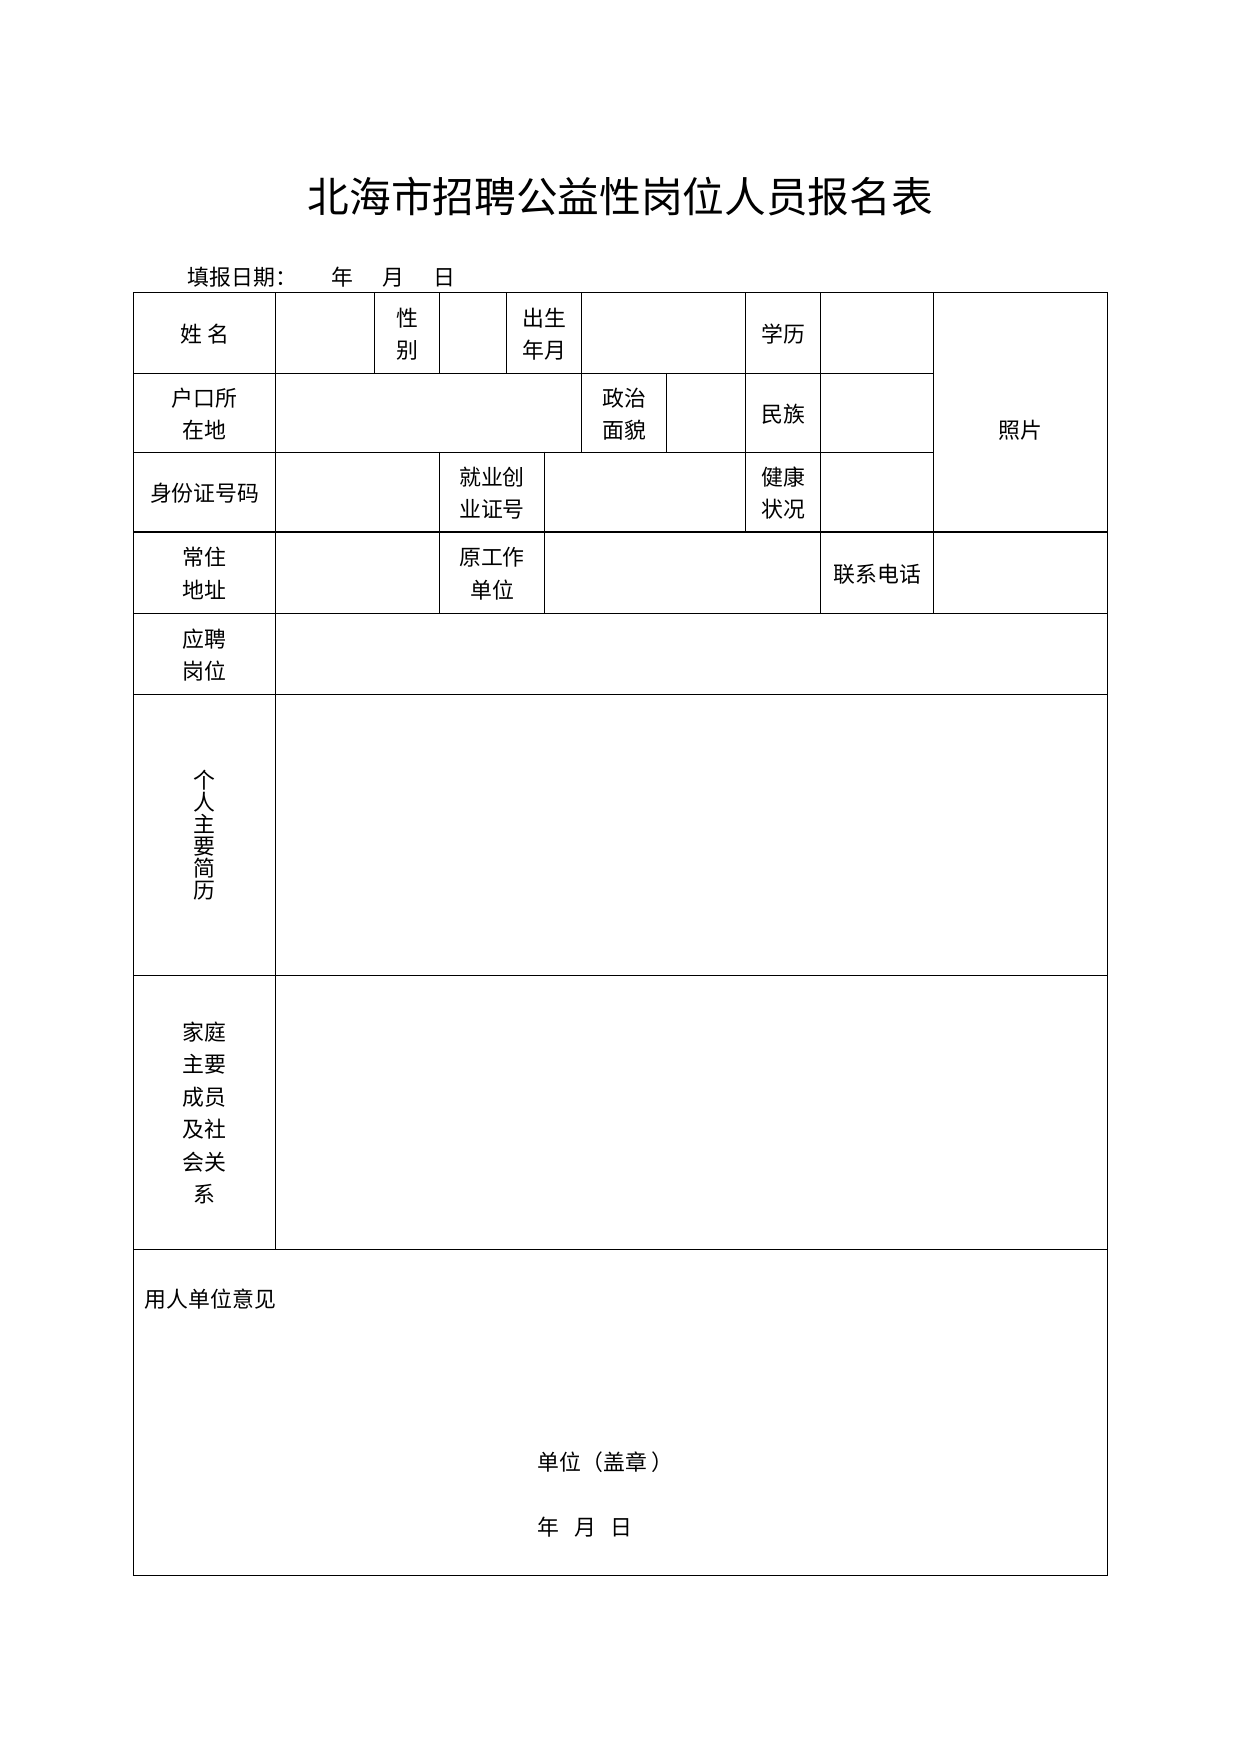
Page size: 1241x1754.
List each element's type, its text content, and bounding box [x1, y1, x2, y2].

table_header 出生年月 [507, 293, 581, 373]
table_cell [276, 614, 1107, 694]
table_cell 应聘 岗位 [134, 614, 275, 694]
table_cell 就业创业证号 [440, 453, 544, 531]
table_header 姓 名 [134, 293, 275, 373]
table_cell 原工作 单位 [440, 533, 544, 612]
table_header 学历 [746, 293, 820, 373]
table_cell 身份证号码 [134, 453, 275, 531]
table_cell 家庭 主要 成员 及社 会关 系 [134, 976, 275, 1248]
table_cell [276, 695, 1107, 975]
table_cell [821, 374, 933, 452]
text 北海市招聘公益性岗位人员报名表 [187, 162, 1053, 227]
table_header [440, 293, 506, 373]
table_cell 民族 [746, 374, 820, 452]
table_cell 户口所 在地 [134, 374, 275, 452]
table_cell [821, 453, 933, 531]
table_header 照片 [934, 293, 1107, 531]
table_cell 常住 地址 [134, 533, 275, 612]
table_header [582, 293, 745, 373]
table_cell 联系电话 [821, 533, 933, 612]
table_cell [276, 374, 581, 452]
table_cell [276, 976, 1107, 1248]
table_header 性别 [375, 293, 439, 373]
table_cell 健康状况 [746, 453, 820, 531]
table_cell [934, 533, 1107, 612]
table_cell [667, 374, 745, 452]
table_cell 政治面貌 [582, 374, 666, 452]
table_header [276, 293, 374, 373]
table_cell [545, 533, 820, 612]
table_cell [545, 453, 745, 531]
table_cell [276, 453, 439, 531]
table_header [821, 293, 933, 373]
table_cell 用人单位意见 单位（盖章 ） 年 月 日 [134, 1250, 1107, 1574]
table_cell 个人主要简历 [134, 695, 275, 975]
table_cell [276, 533, 439, 612]
text 填报日期： 年 月 日 [187, 259, 1053, 292]
